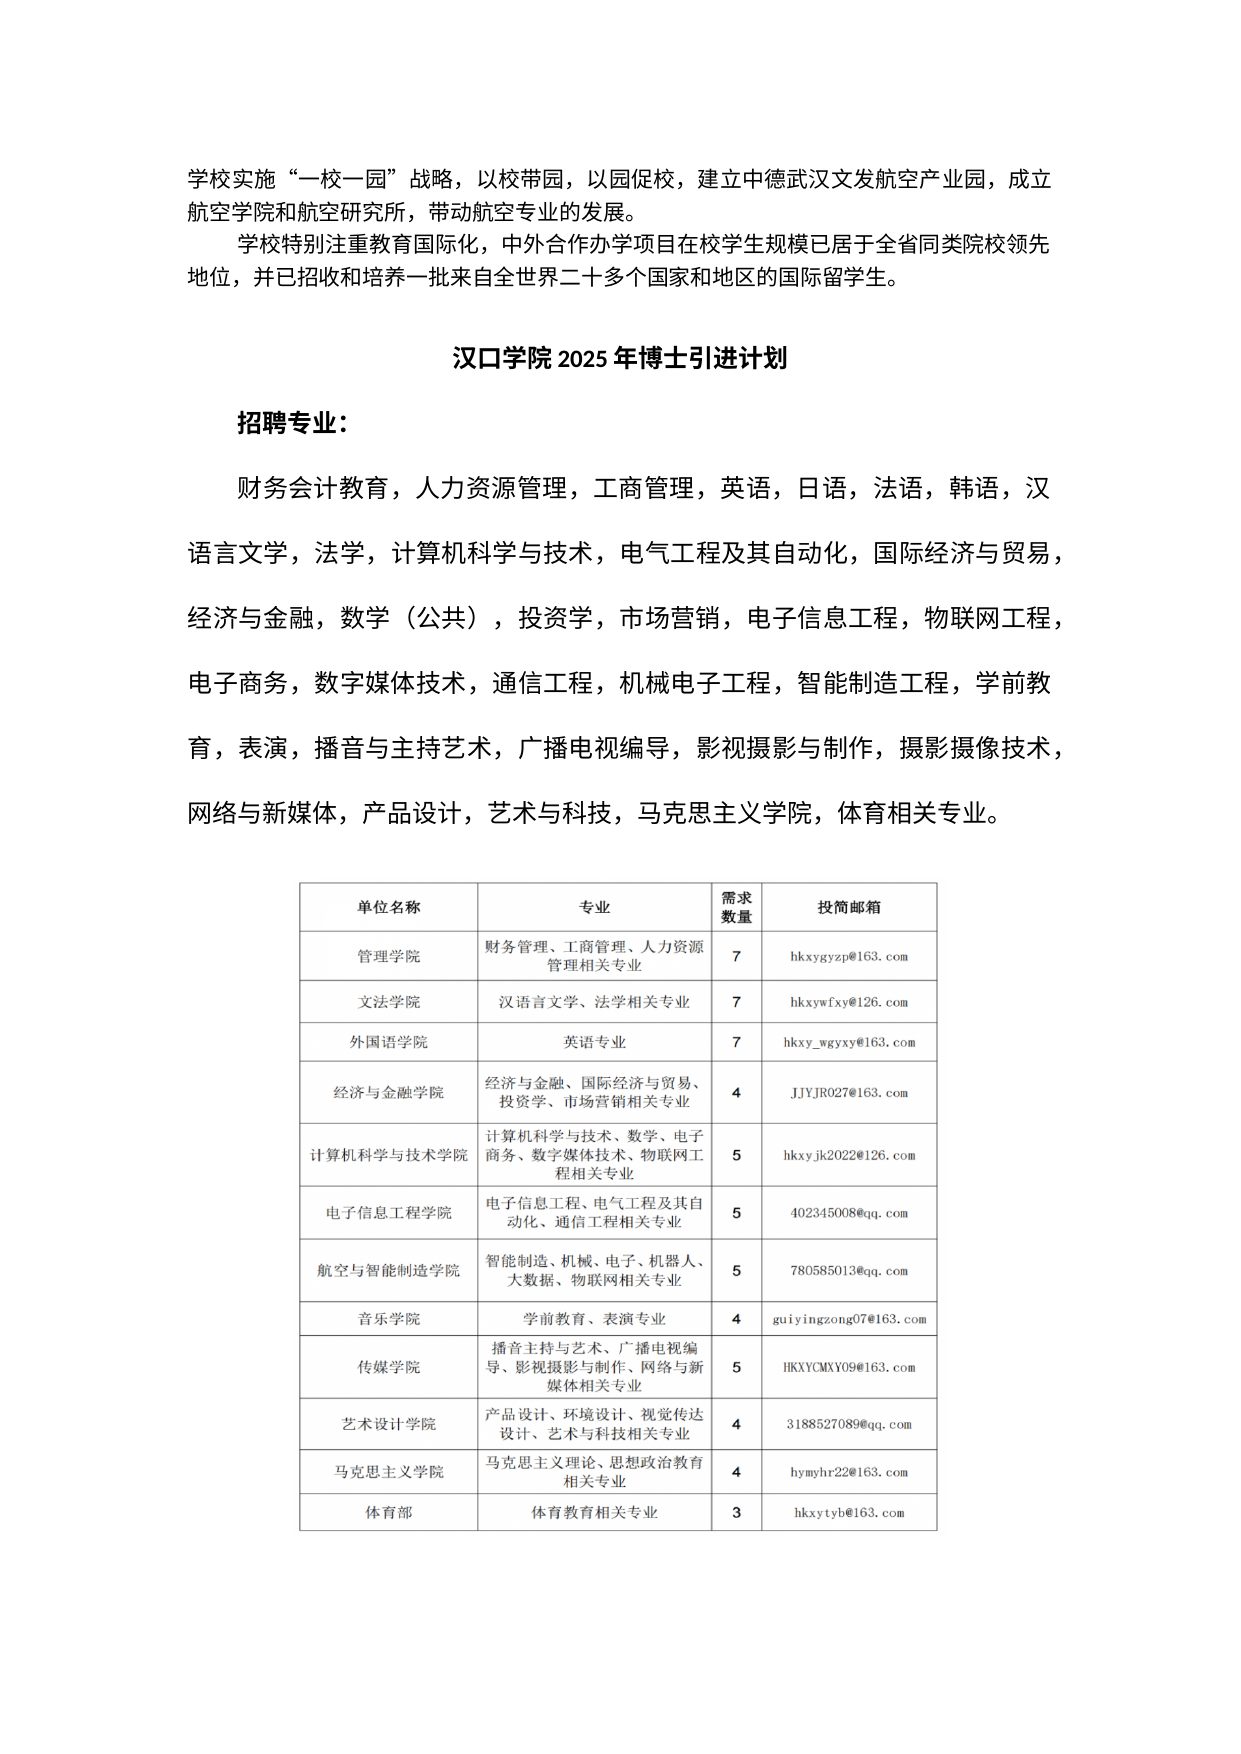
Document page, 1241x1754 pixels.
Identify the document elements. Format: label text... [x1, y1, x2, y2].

text 学校特别注重教育国际化，中外合作办学项目在校学生规模已居于全省同类院校领先地位，并已招收和培养一批来自全世界二十多个国家和地区的国际留学生。 [187, 227, 1053, 292]
text 汉口学院2025年博士引进计划 [187, 324, 1053, 389]
text 招聘专业： [187, 389, 1053, 454]
picture [292, 877, 948, 1537]
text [187, 162, 1053, 227]
text 财务会计教育，人力资源管理，工商管理，英语，日语，法语，韩语，汉语言文学，法学，计算机科学与技术，电气工程及其自动化，国际经济与贸易，经济与金融，数学（公共），投资学，市场营销，电子信息工程，物联网工程，电子商务，数字媒体技术，通信工程，机械电子工程，智能制造工程，学前教育，表演，播音与主持艺术，广播电视编导，影视摄影与制作，摄影摄像技术，网络与新媒体，产品设计，艺术与科技，马克思主义学院，体育相关专业。 [187, 454, 1053, 844]
